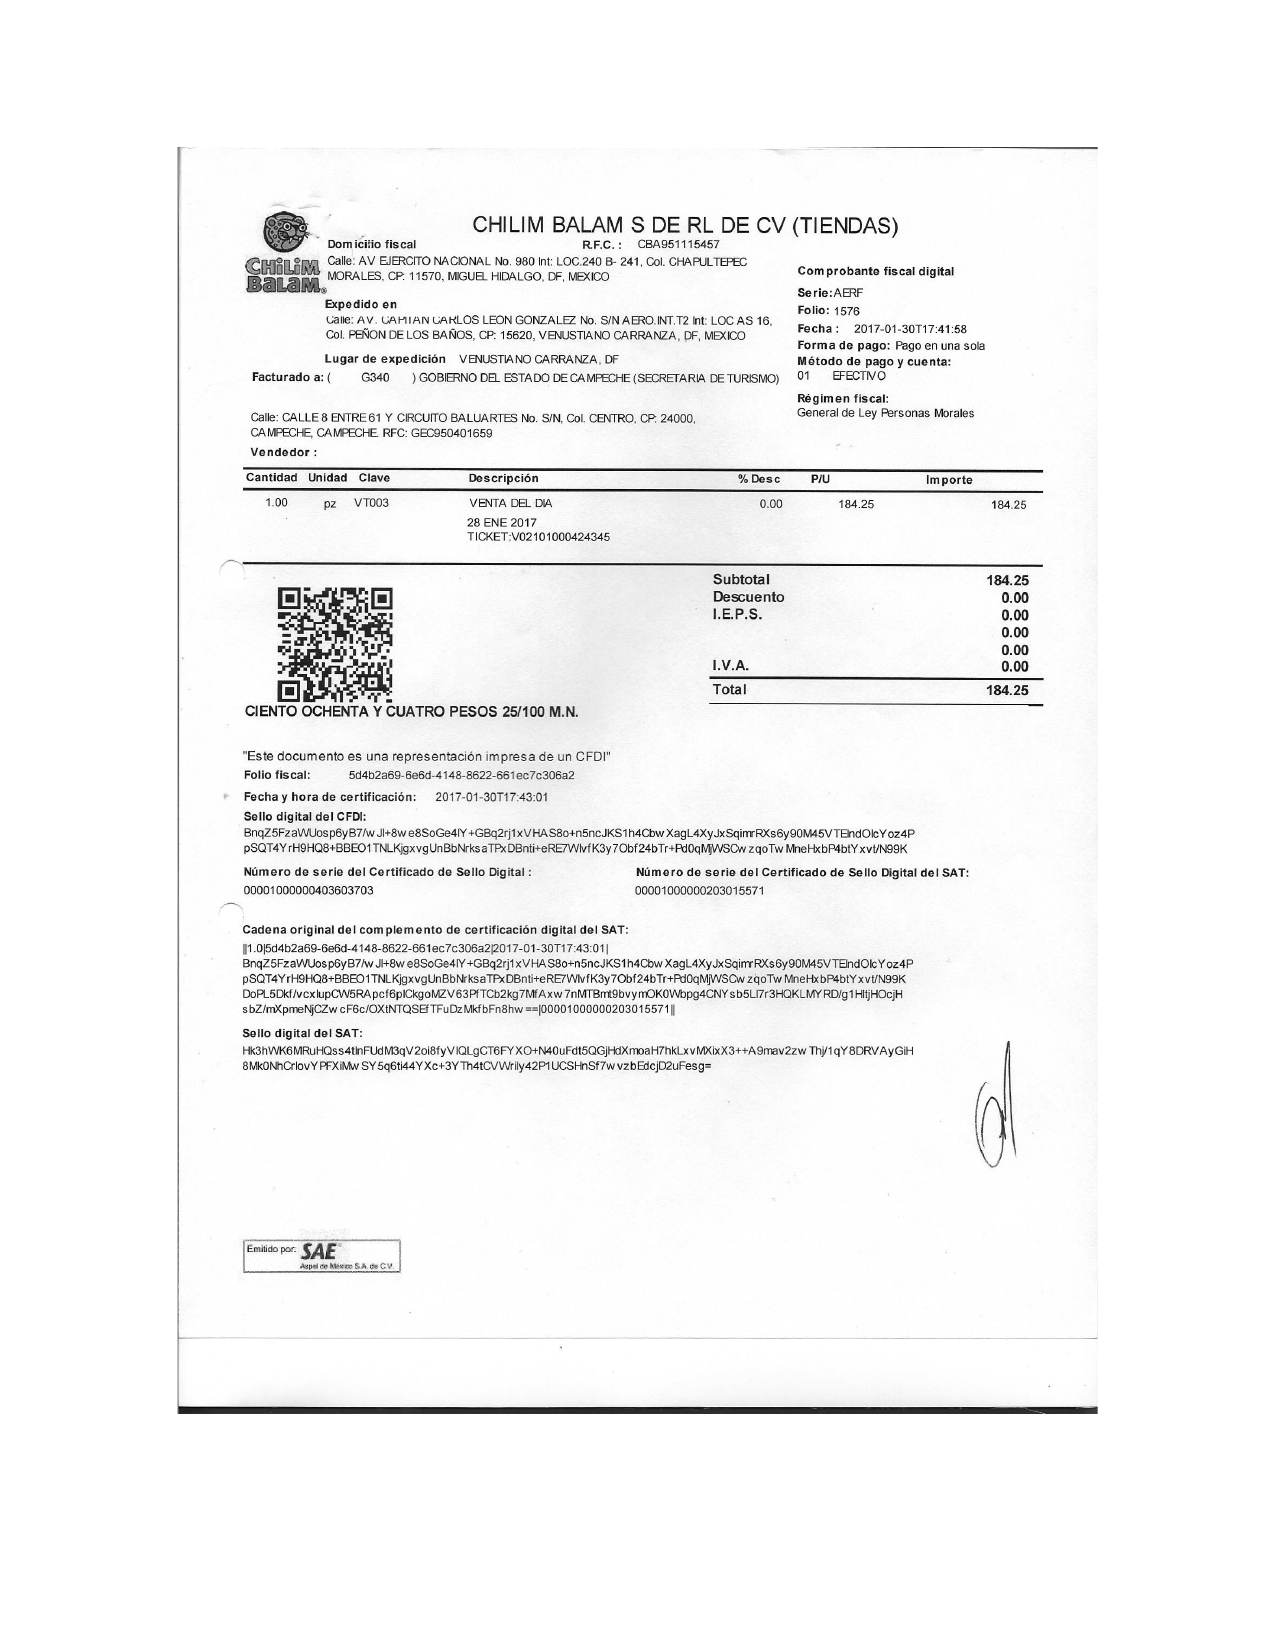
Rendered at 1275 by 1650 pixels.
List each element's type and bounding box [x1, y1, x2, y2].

picture [177, 147, 1098, 1414]
